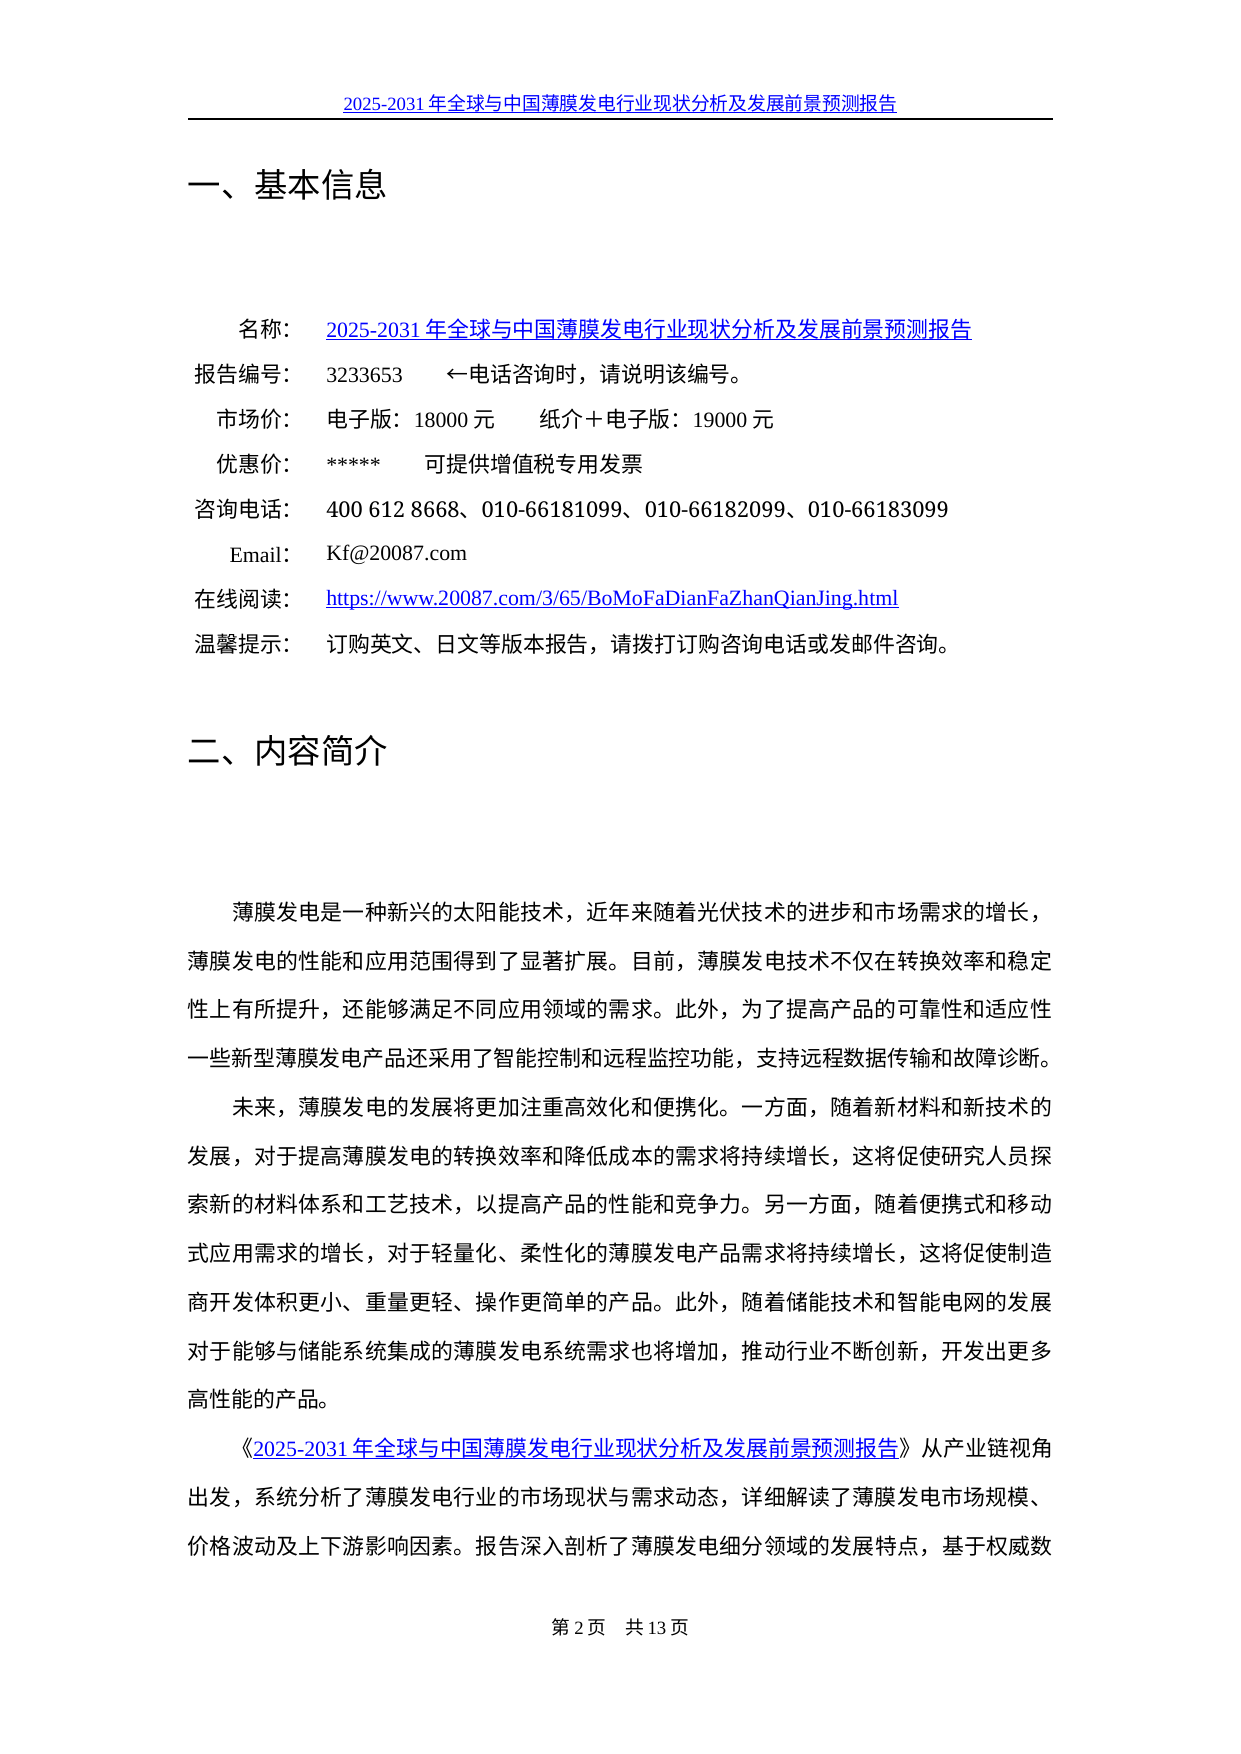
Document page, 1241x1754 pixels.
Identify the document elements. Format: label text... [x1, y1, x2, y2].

table_header 2025-2031年全球与中国薄膜发电行业现状分析及发展前景预测报告 [315, 312, 1073, 357]
table_cell [315, 582, 1073, 627]
table_cell Email： [167, 537, 315, 582]
table_cell 优惠价： [167, 447, 315, 492]
table_cell 市场价： [167, 402, 315, 447]
table_cell Kf@20087.com [315, 537, 1073, 582]
title 一、基本信息 [187, 150, 1053, 215]
title 二、内容简介 [187, 717, 1053, 782]
table_cell 订购英文、日文等版本报告，请拨打订购咨询电话或发邮件咨询。 [315, 627, 1073, 672]
table_cell 电子版：18000 元 纸介＋电子版：19000 元 [315, 402, 1073, 447]
table_cell 温馨提示： [167, 627, 315, 672]
table_cell ***** 可提供增值税专用发票 [315, 447, 1073, 492]
table_cell 在线阅读： [167, 582, 315, 627]
table_header 名称： [167, 312, 315, 357]
table_cell 3233653 ←电话咨询时，请说明该编号。 [315, 357, 1073, 402]
table_cell 咨询电话： [167, 492, 315, 537]
table_cell 400 612 8668、010-66181099、010-66182099、010-66183099 [315, 492, 1073, 537]
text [187, 894, 1053, 1561]
table_cell 报告编号： [167, 357, 315, 402]
